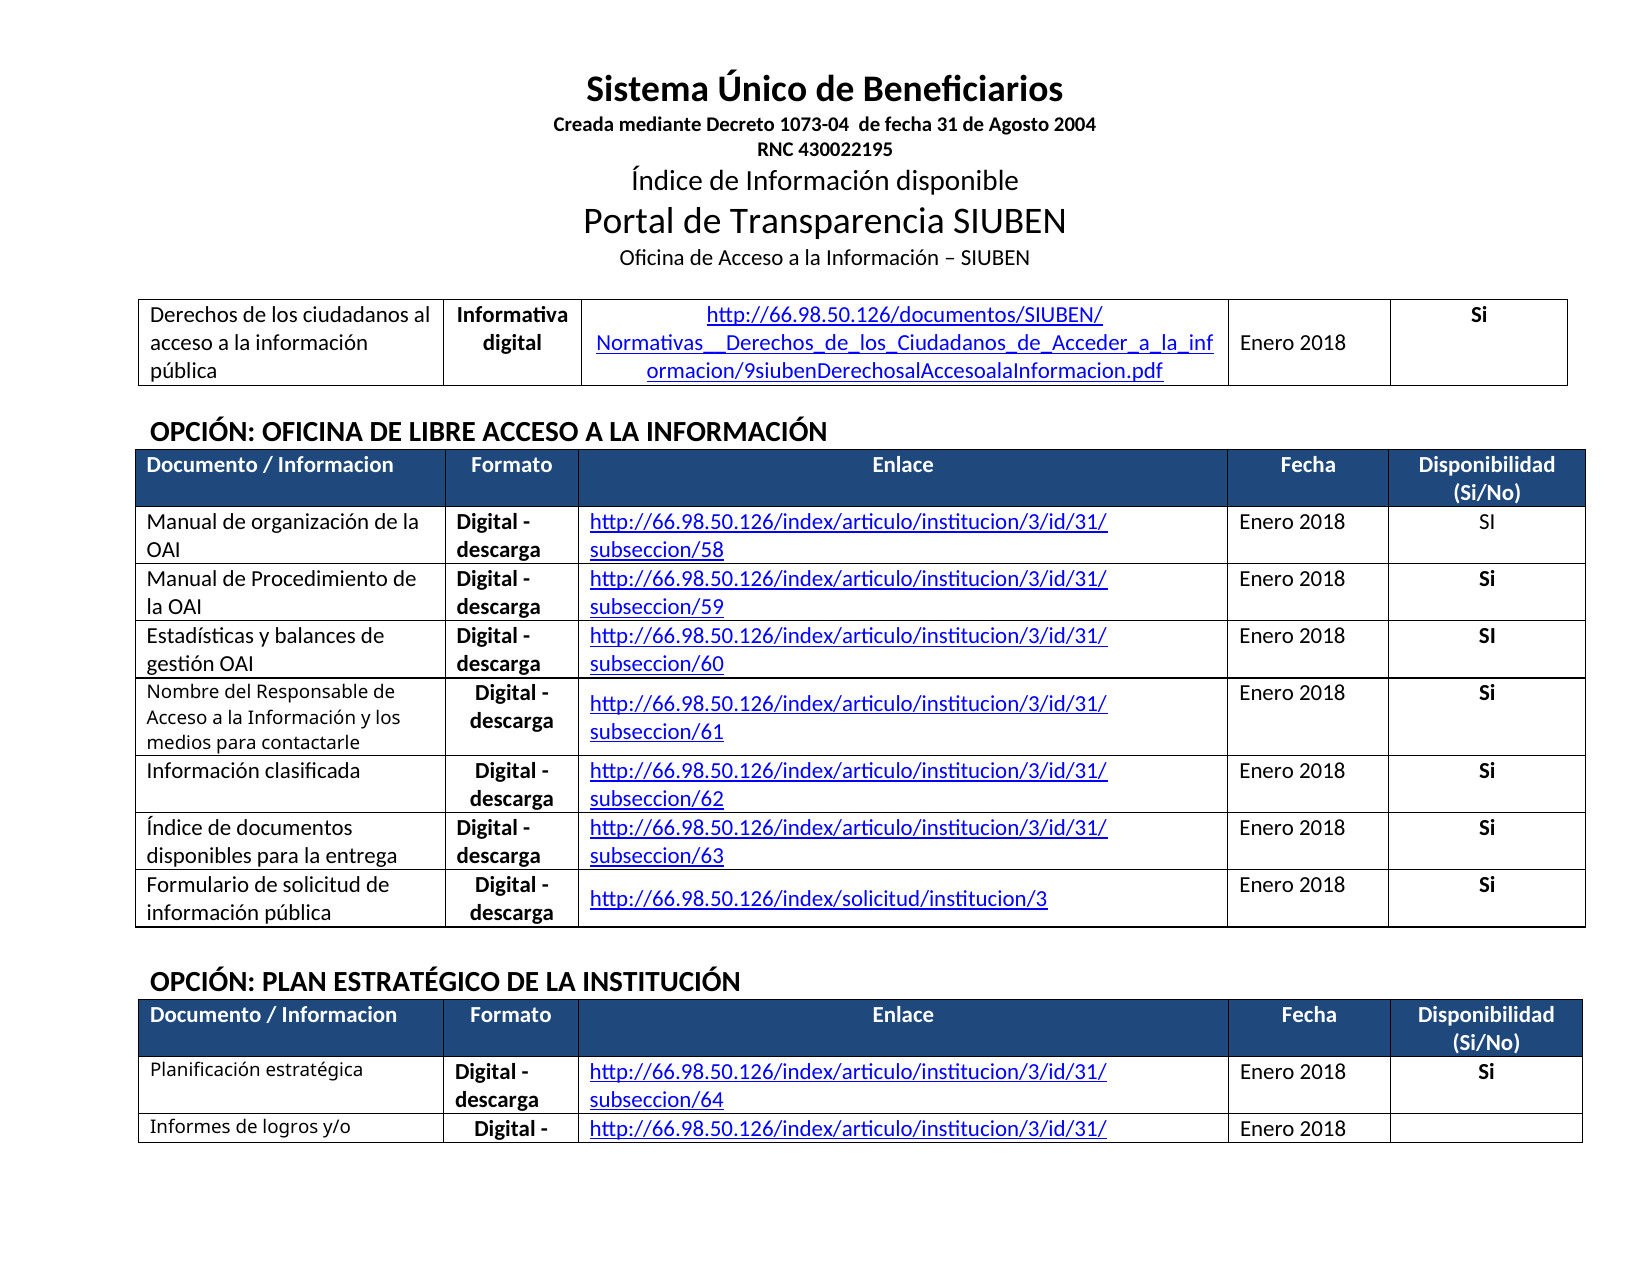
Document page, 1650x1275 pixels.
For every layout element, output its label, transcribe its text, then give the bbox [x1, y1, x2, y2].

table_cell http://66.98.50.126/index/articulo/institucion/3/id/31/subseccion/59 [579, 564, 1227, 620]
table_cell Si [1391, 1057, 1582, 1113]
table_cell http://66.98.50.126/index/articulo/institucion/3/id/31/subseccion/64 [579, 1057, 1228, 1113]
table_cell Informativa digital [444, 300, 581, 384]
table_cell Enero 2018 [1229, 1114, 1390, 1142]
table_cell Si [1389, 813, 1585, 869]
table_cell http://66.98.50.126/index/articulo/institucion/3/id/31/subseccion/62 [579, 756, 1227, 812]
table_cell http://66.98.50.126/index/articulo/institucion/3/id/31/subseccion/61 [579, 679, 1227, 755]
table_cell Digital -descarga [446, 756, 578, 812]
table_header Enlace [579, 1000, 1228, 1056]
table_cell Digital -descarga [446, 621, 578, 677]
table_cell Enero 2018 [1228, 564, 1388, 620]
table_cell SI [1389, 621, 1585, 677]
table_cell Índice de documentos disponibles para la entrega [136, 813, 445, 869]
table_header Enlace [579, 450, 1227, 506]
table_header Formato [446, 450, 578, 506]
table_header Fecha [1229, 1000, 1390, 1056]
table_cell Informes de logros y/o seguimiento del Plan estratégico [139, 1114, 443, 1142]
table_cell Enero 2018 [1229, 300, 1390, 384]
table_header Disponibilidad (Si/No) [1389, 450, 1585, 506]
table_cell SI [1389, 507, 1585, 563]
table_cell Planificación estratégica [139, 1057, 443, 1113]
table_cell Estadísticas y balances de gestión OAI [136, 621, 445, 677]
table_header Documento / Informacion [139, 1000, 443, 1056]
table_cell Digital -descarga [446, 813, 578, 869]
table_cell Información clasificada [136, 756, 445, 812]
table_header Documento / Informacion [136, 450, 445, 506]
table_cell Digital -descarga [446, 679, 578, 755]
table_cell Digital -descarga [444, 1114, 578, 1142]
table_cell Enero 2018 [1228, 507, 1388, 563]
table_cell Manual de Procedimiento de la OAI [136, 564, 445, 620]
table_cell Enero 2018 [1228, 813, 1388, 869]
table_cell Si [1389, 756, 1585, 812]
table_cell Enero 2018 [1229, 1057, 1390, 1113]
table_cell Enero 2018 [1228, 679, 1388, 755]
table_cell http://66.98.50.126/index/articulo/institucion/3/id/31/subseccion/63 [579, 813, 1227, 869]
table_cell Manual de organización de la OAI [136, 507, 445, 563]
table_cell Digital -descarga [446, 507, 578, 563]
table_cell Enero 2018 [1228, 870, 1388, 926]
table_cell Si [1389, 564, 1585, 620]
table_cell Si [1391, 1114, 1582, 1142]
table_cell Si [1389, 679, 1585, 755]
table_cell Formulario de solicitud de información pública [136, 870, 445, 926]
table_cell Digital -descarga [446, 870, 578, 926]
text OPCIÓN: PLAN ESTRATÉGICO DE LA INSTITUCIÓN [150, 963, 1500, 999]
table_cell Derechos de los ciudadanos al acceso a la información pública [139, 300, 443, 384]
table_cell Digital -descarga [446, 564, 578, 620]
table_cell Si [1391, 300, 1567, 384]
table_header Fecha [1228, 450, 1388, 506]
table_cell http://66.98.50.126/index/articulo/institucion/3/id/31/subseccion/58 [579, 507, 1227, 563]
text OPCIÓN: OFICINA DE LIBRE ACCESO A LA INFORMACIÓN [150, 413, 1500, 449]
table_cell Si [1389, 870, 1585, 926]
table_cell Nombre del Responsable de Acceso a la Información y los medios para contactarle [136, 679, 445, 755]
table_header Disponibilidad (Si/No) [1391, 1000, 1582, 1056]
table_cell http://66.98.50.126/documentos/SIUBEN/Normativas__Derechos_de_los_Ciudadanos_de_Acceder_a_la_informacion/9siubenDerechosalAccesoalaInformacion.pdf [582, 300, 1228, 384]
table_header Formato [444, 1000, 578, 1056]
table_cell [579, 1114, 1228, 1142]
table_cell http://66.98.50.126/index/solicitud/institucion/3 [579, 870, 1227, 926]
table_cell Enero 2018 [1228, 756, 1388, 812]
table_cell http://66.98.50.126/index/articulo/institucion/3/id/31/subseccion/60 [579, 621, 1227, 677]
table_cell Digital -descarga [444, 1057, 578, 1113]
table_cell Enero 2018 [1228, 621, 1388, 677]
